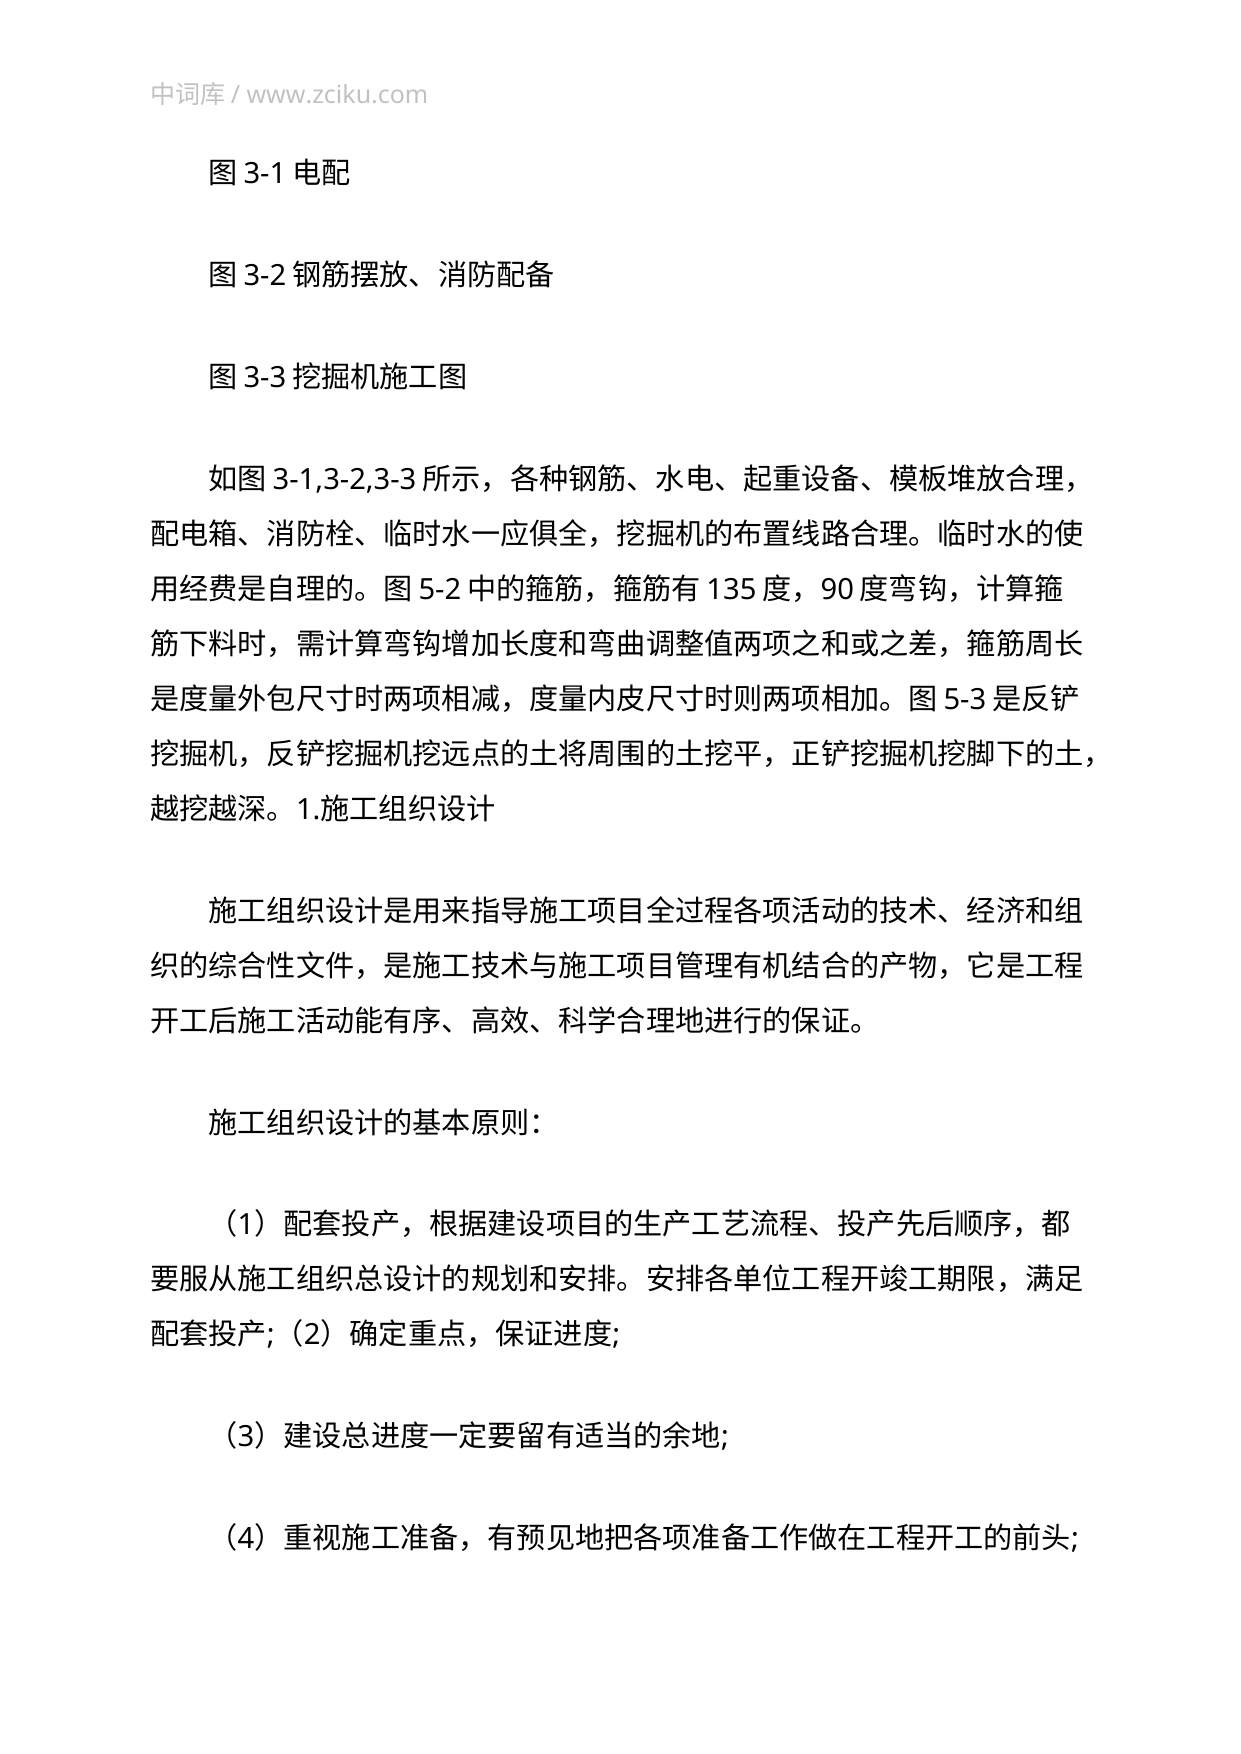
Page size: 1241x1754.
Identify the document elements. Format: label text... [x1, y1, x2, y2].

text 图3-1电配 [150, 150, 1090, 192]
text （1）配套投产，根据建设项目的生产工艺流程、投产先后顺序，都要服从施工组织总设计的规划和安排。安排各单位工程开竣工期限，满足配套投产;（2）确定重点，保证进度; [150, 1201, 1090, 1353]
text 图3-2钢筋摆放、消防配备 [150, 252, 1090, 294]
text 施工组织设计是用来指导施工项目全过程各项活动的技术、经济和组织的综合性文件，是施工技术与施工项目管理有机结合的产物，它是工程开工后施工活动能有序、高效、科学合理地进行的保证。 [150, 888, 1090, 1040]
text 施工组织设计的基本原则： [150, 1099, 1090, 1141]
text （3）建设总进度一定要留有适当的余地; [150, 1413, 1090, 1455]
text 如图3-1,3-2,3-3所示，各种钢筋、水电、起重设备、模板堆放合理，配电箱、消防栓、临时水一应俱全，挖掘机的布置线路合理。临时水的使用经费是自理的。图5-2中的箍筋，箍筋有135度，90度弯钩，计算箍筋下料时，需计算弯钩增加长度和弯曲调整值两项之和或之差，箍筋周长是度量外包尺寸时两项相减，度量内皮尺寸时则两项相加。图5-3是反铲挖掘机，反铲挖掘机挖远点的土将周围的土挖平，正铲挖掘机挖脚下的土，越挖越深。1.施工组织设计 [150, 456, 1090, 828]
text 图3-3挖掘机施工图 [150, 354, 1090, 396]
text （4）重视施工准备，有预见地把各项准备工作做在工程开工的前头; [150, 1515, 1090, 1557]
